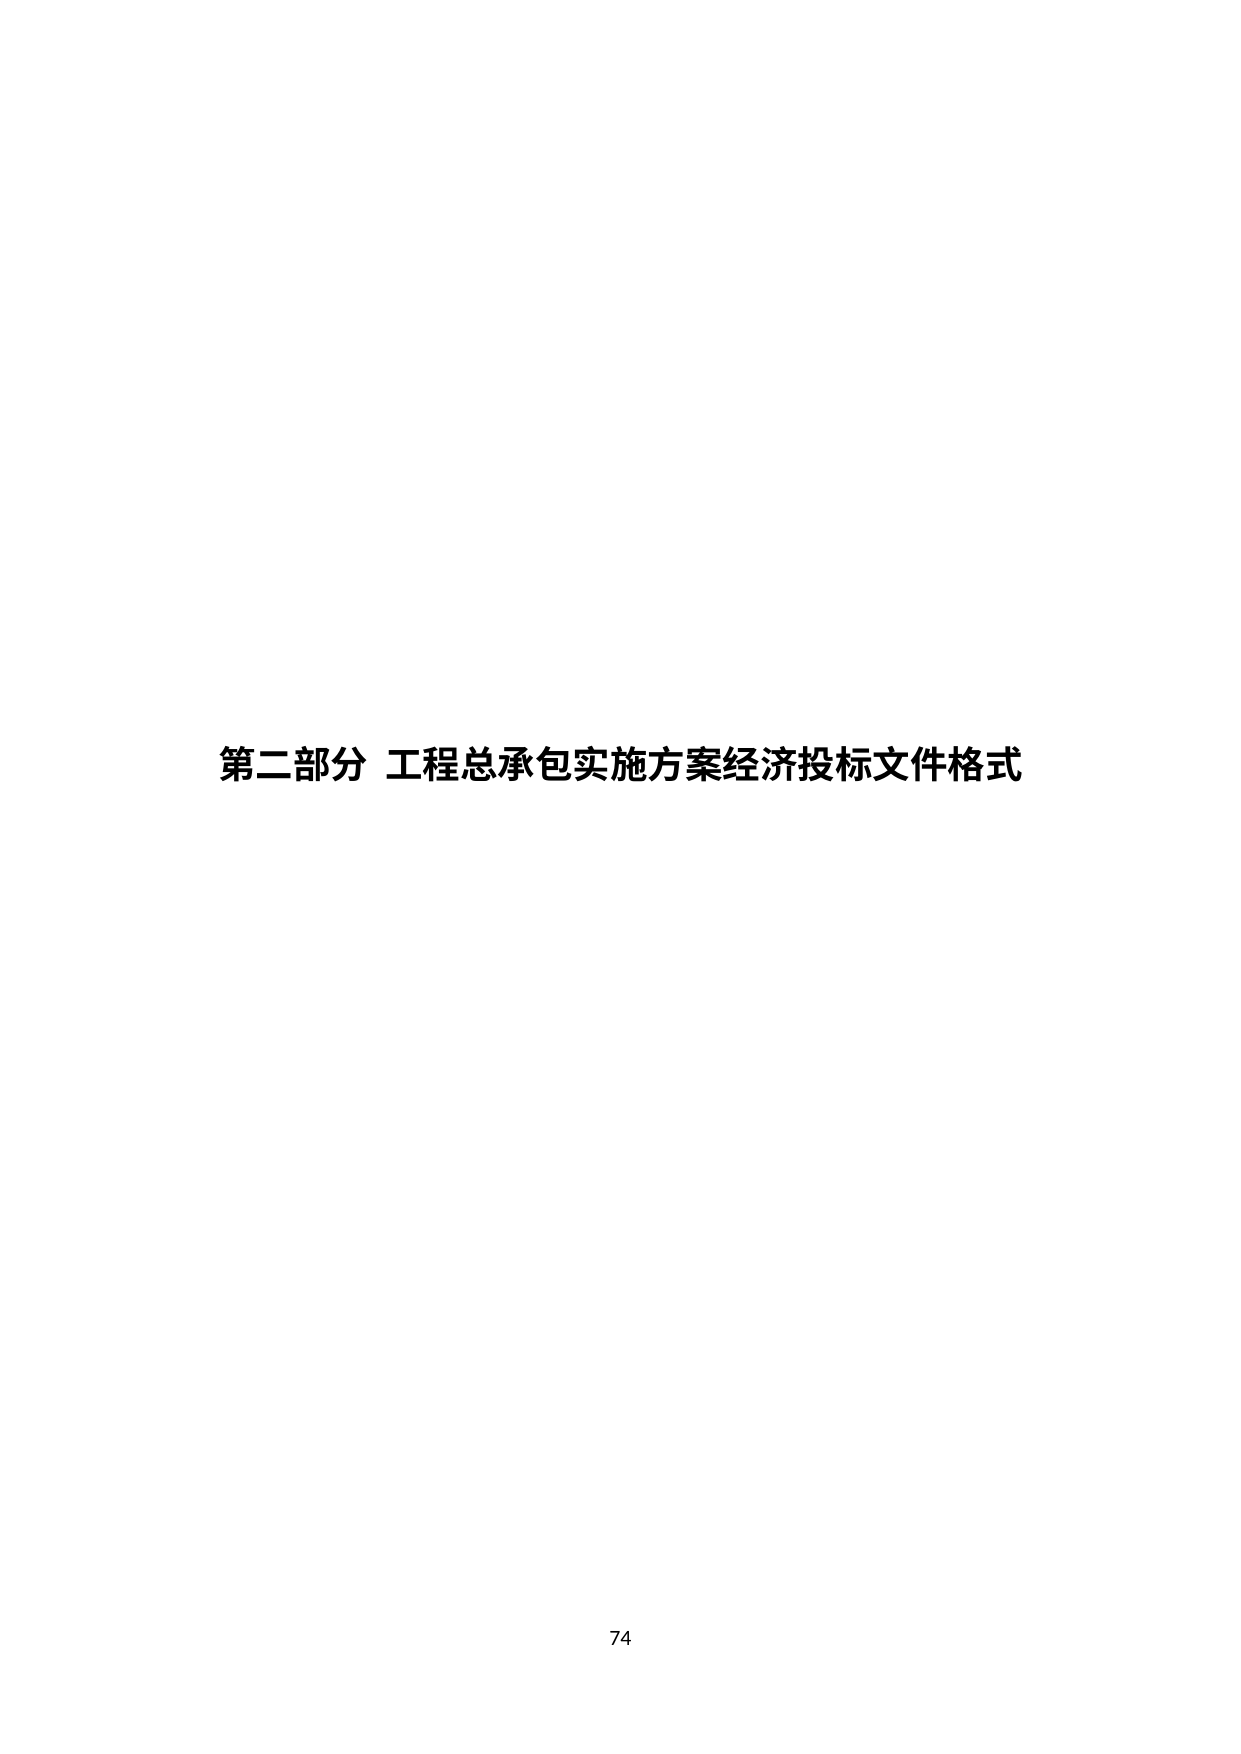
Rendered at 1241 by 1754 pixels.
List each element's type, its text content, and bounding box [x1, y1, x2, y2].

text 第二部分 工程总承包实施方案经济投标文件格式 [187, 729, 1053, 794]
